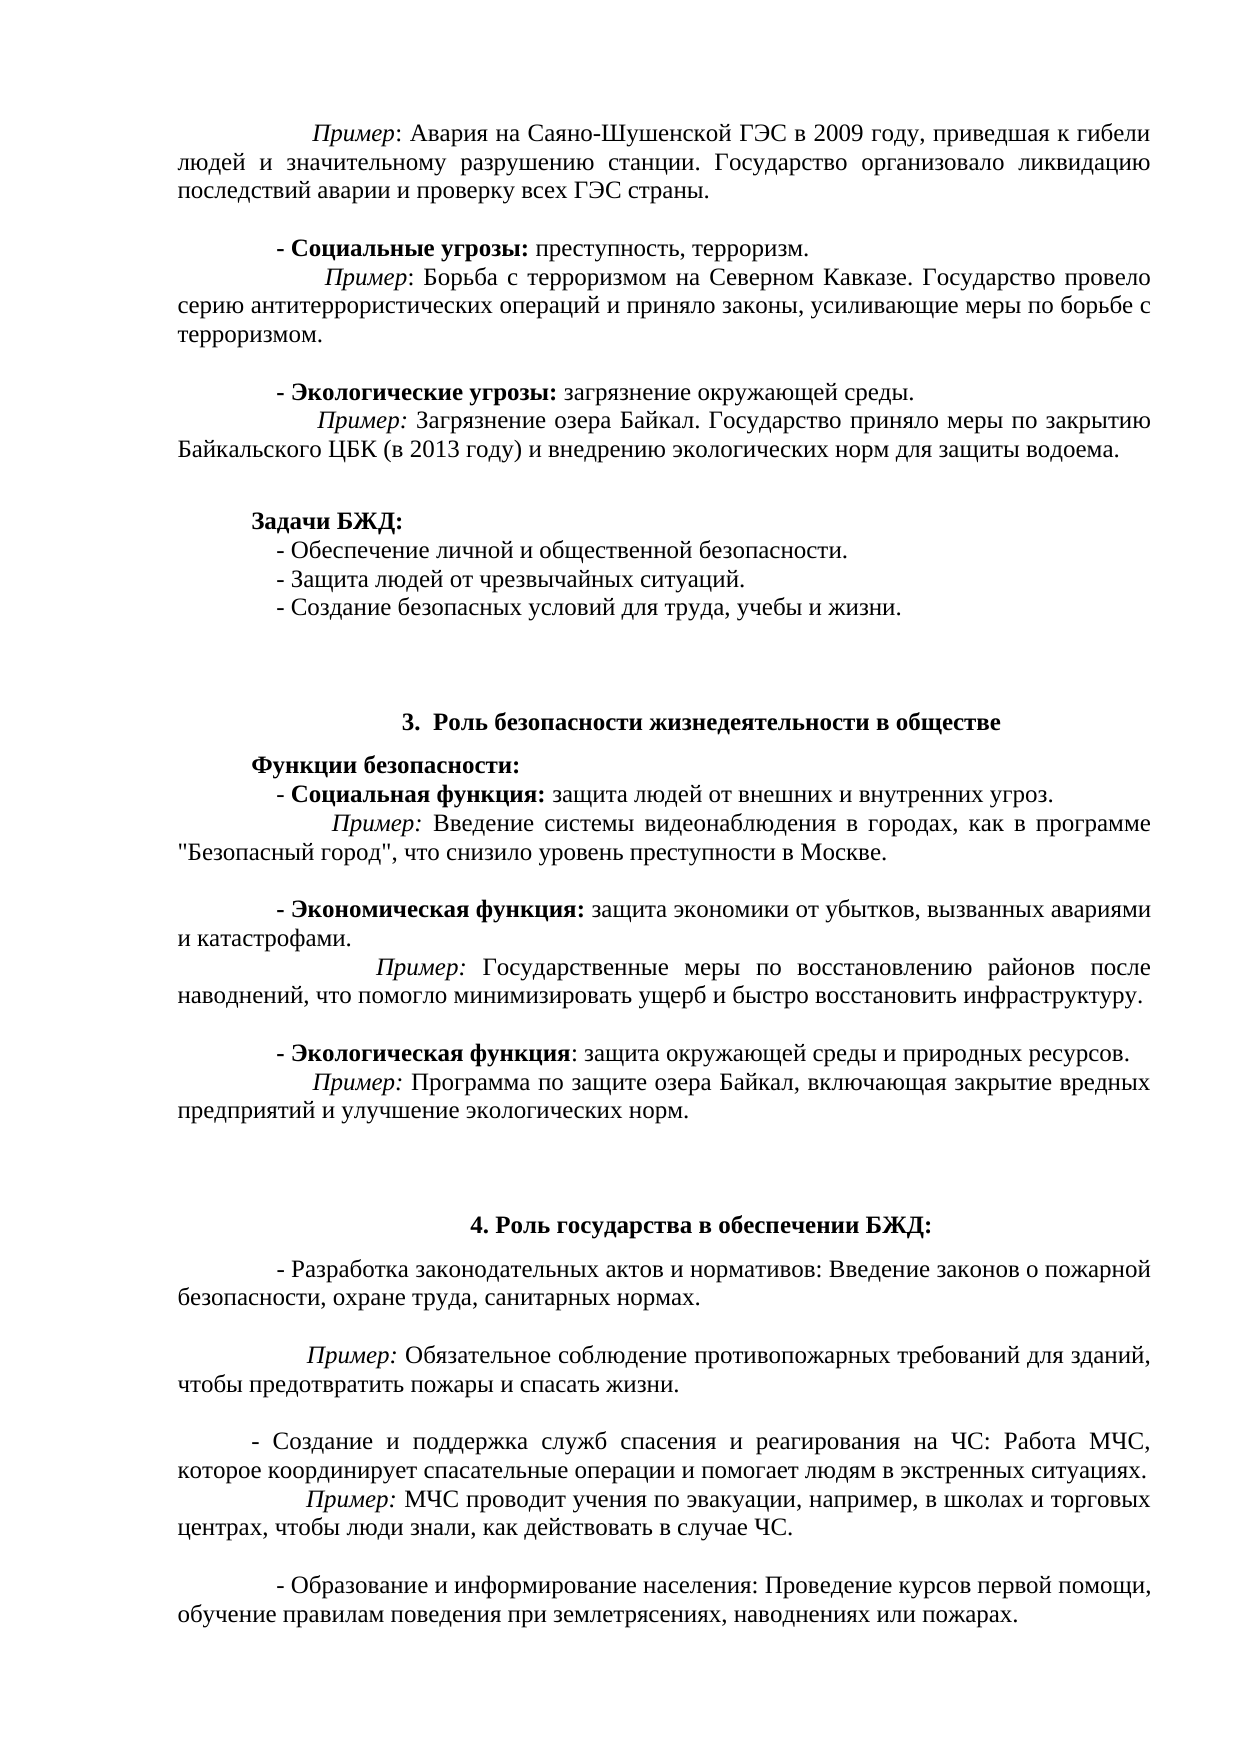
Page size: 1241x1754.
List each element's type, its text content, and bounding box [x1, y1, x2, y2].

text - Защита людей от чрезвычайных ситуаций. [177, 564, 1152, 592]
text Пример: Авария на Саяно-Шушенской ГЭС в 2009 году, приведшая к гибели людей и значительному разрушению станции. Государство организовало ликвидацию последствий аварии и проверку всех ГЭС страны. [177, 118, 1152, 204]
text 3. Роль безопасности жизнедеятельности в обществе [177, 707, 1152, 736]
text Пример: Борьба с терроризмом на Северном Кавказе. Государство провело серию антитеррористических операций и приняло законы, усиливающие меры по борьбе с терроризмом. [177, 262, 1152, 348]
text - Образование и информирование населения: Проведение курсов первой помощи, обучение правилам поведения при землетрясениях, наводнениях или пожарах. [177, 1570, 1152, 1627]
text Задачи БЖД: [177, 506, 1152, 535]
text 4. Роль государства в обеспечении БЖД: [177, 1211, 1152, 1239]
text Функции безопасности: [177, 751, 1152, 779]
text - Социальные угрозы: преступность, терроризм. [177, 233, 1152, 262]
text Пример: Государственные меры по восстановлению районов после наводнений, что помогло минимизировать ущерб и быстро восстановить инфраструктуру. [177, 952, 1152, 1009]
text - Разработка законодательных актов и нормативов: Введение законов о пожарной безопасности, охране труда, санитарных нормах. [177, 1254, 1152, 1311]
text Пример: Загрязнение озера Байкал. Государство приняло меры по закрытию Байкальского ЦБК (в 2013 году) и внедрению экологических норм для защиты водоема. [177, 406, 1152, 463]
text - Создание и поддержка служб спасения и реагирования на ЧС: Работа МЧС, которое координирует спасательные операции и помогает людям в экстренных ситуациях. [177, 1426, 1152, 1484]
text Пример: Программа по защите озера Байкал, включающая закрытие вредных предприятий и улучшение экологических норм. [177, 1067, 1152, 1124]
text - Экологическая функция: защита окружающей среды и природных ресурсов. [177, 1038, 1152, 1067]
text Пример: МЧС проводит учения по эвакуации, например, в школах и торговых центрах, чтобы люди знали, как действовать в случае ЧС. [177, 1484, 1152, 1541]
text - Обеспечение личной и общественной безопасности. [177, 535, 1152, 564]
text - Экономическая функция: защита экономики от убытков, вызванных авариями и катастрофами. [177, 894, 1152, 952]
text - Создание безопасных условий для труда, учебы и жизни. [177, 592, 1152, 621]
text Пример: Обязательное соблюдение противопожарных требований для зданий, чтобы предотвратить пожары и спасать жизни. [177, 1340, 1152, 1397]
text - Социальная функция: защита людей от внешних и внутренних угроз. [177, 779, 1152, 808]
text - Экологические угрозы: загрязнение окружающей среды. [177, 377, 1152, 406]
text Пример: Введение системы видеонаблюдения в городах, как в программе "Безопасный город", что снизило уровень преступности в Москве. [177, 808, 1152, 866]
